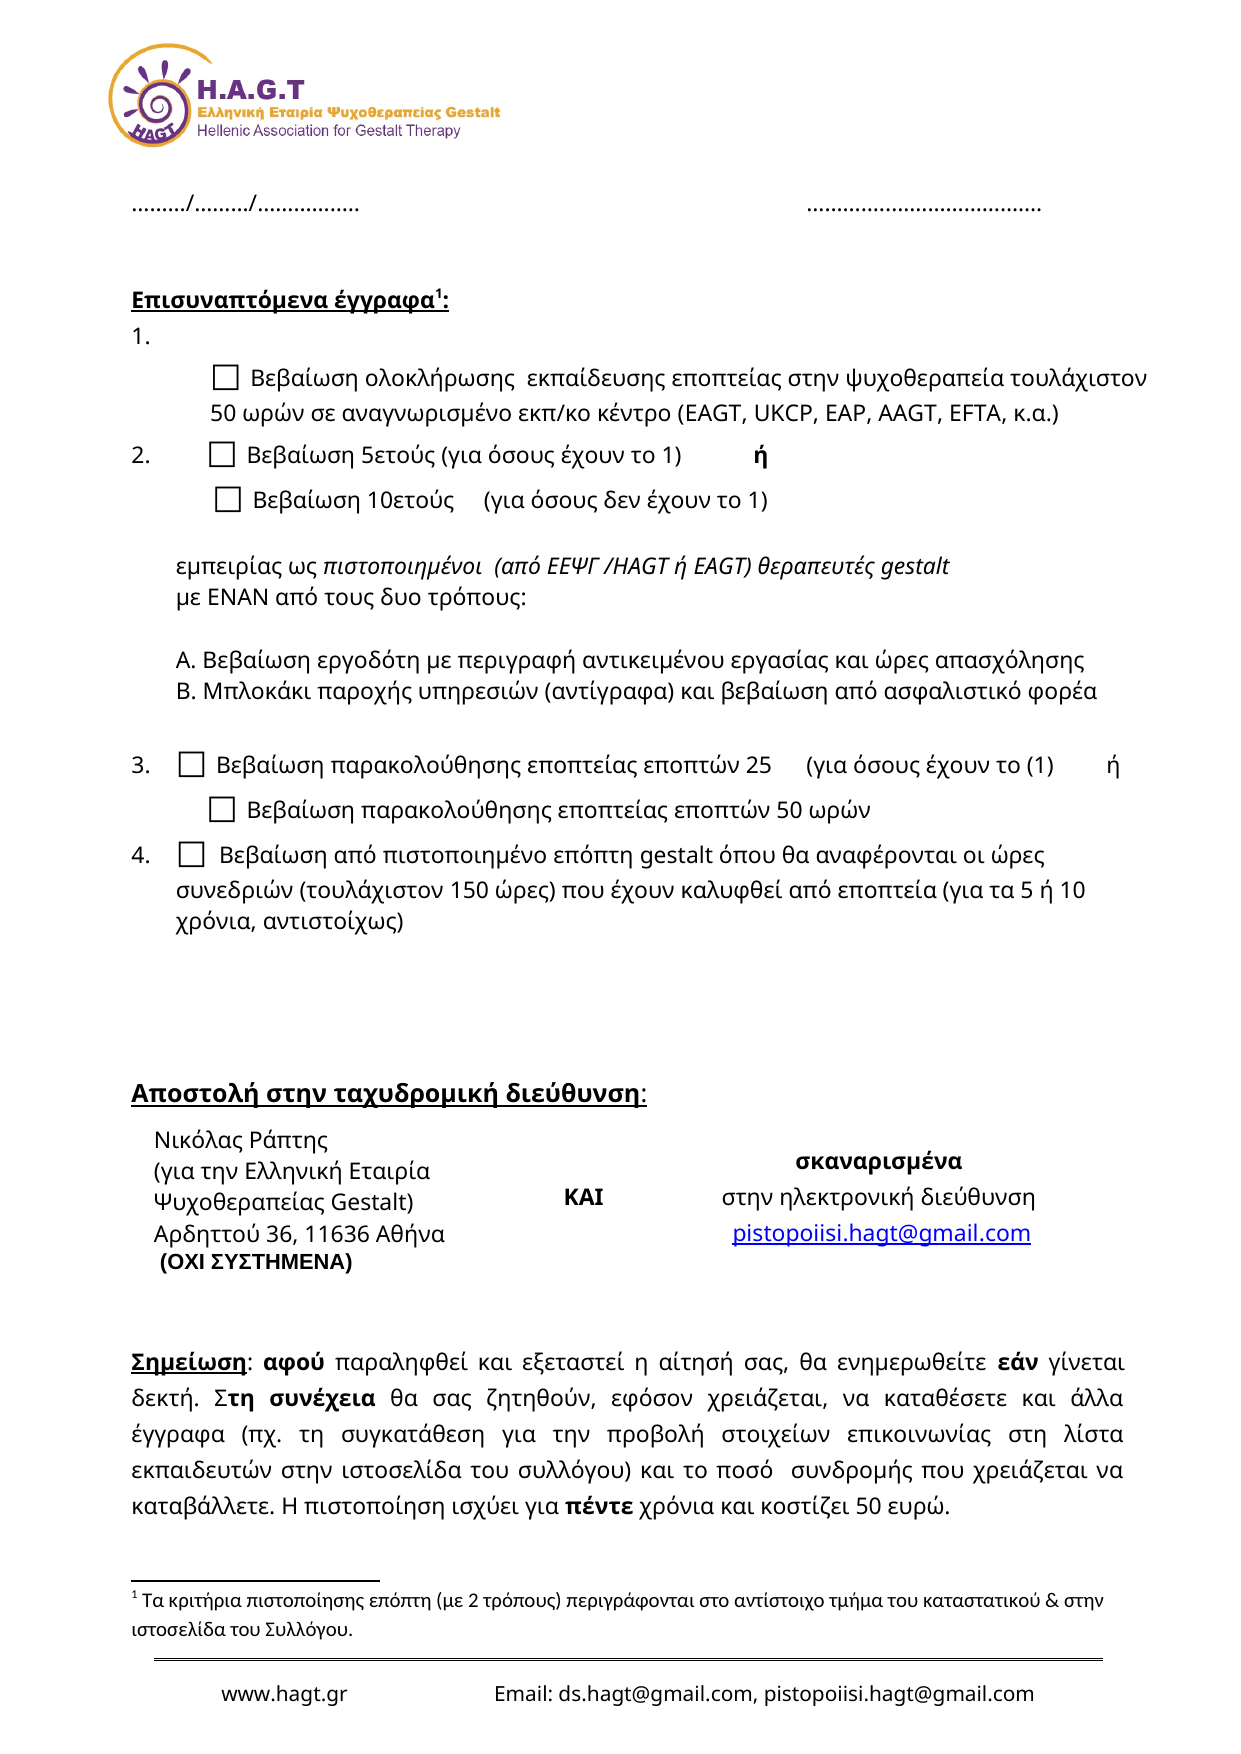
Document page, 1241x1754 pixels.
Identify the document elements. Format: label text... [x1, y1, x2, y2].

list με ΕΝΑΝ από τους δυο τρόπους: [176, 581, 1125, 612]
table_header Νικόλας Ράπτης (για την Ελληνική Εταιρία Ψυχοθεραπείας Gestalt) Αρδηττού 36, 11636 Αθήνα (ΟΧΙ ΣΥΣΤΗΜΕΝΑ) [143, 1123, 551, 1274]
text ………/………/…………….. …………..……………….…… [131, 187, 1125, 218]
list □ Βεβαίωση από πιστοποιημένο επόπτη gestalt όπου θα αναφέρονται οι ώρες συνεδριών (τουλάχιστον 150 ώρες) που έχουν καλυφθεί από εποπτεία (για τα 5 ή 10 χρόνια, αντιστοίχως) [131, 828, 1125, 936]
table_header σκαναρισμένα στην ηλεκτρονική διεύθυνση pistopoiisi.hagt@gmail.com [616, 1123, 1147, 1274]
picture [93, 37, 519, 155]
list □ Βεβαίωση παρακολούθησης εποπτείας εποπτών 25 (για όσους έχουν το (1) ή □ Βεβαίωση παρακολούθησης εποπτείας εποπτών 50 ωρών [131, 737, 1125, 828]
text Σημείωση: αφού παραληφθεί και εξεταστεί η αίτησή σας, θα ενημερωθείτε εάν γίνεται δεκτή. Στη συνέχεια θα σας ζητηθούν, εφόσον χρειάζεται, να καταθέσετε και άλλα έγγραφα (πχ. τη συγκατάθεση για την προβολή στοιχείων επικοινωνίας στη λίστα εκπαιδευτών στην ιστοσελίδα του συλλόγου) και το ποσό συνδρομής που χρειάζεται να καταβάλλετε. Η πιστοποίηση ισχύει για πέντε χρόνια και κοστίζει 50 ευρώ. [131, 1346, 1125, 1521]
list □ Βεβαίωση 10ετούς (για όσους δεν έχουν το 1) [131, 473, 1125, 519]
table_header □ Βεβαίωση ολοκλήρωσης εκπαίδευσης εποπτείας στην ψυχοθεραπεία τουλάχιστον 50 ωρών σε αναγνωρισμένο εκπ/κο κέντρο (EAGT, UKCP, EAP, AAGT, EFTA, κ.α.) [199, 351, 1161, 428]
table_header ΚΑΙ [551, 1123, 616, 1274]
text Επισυναπτόμενα έγγραφα: [131, 284, 1125, 315]
list Α. Βεβαίωση εργοδότη με περιγραφή αντικειμένου εργασίας και ώρες απασχόλησης [176, 644, 1125, 675]
list Β. Μπλοκάκι παροχής υπηρεσιών (αντίγραφα) και βεβαίωση από ασφαλιστικό φορέα [176, 675, 1125, 706]
list εμπειρίας ως πιστοποιημένοι (από ΕΕΨΓ /HAGT ή EAGT) θεραπευτές gestalt [176, 550, 1125, 581]
text Αποστολή στην ταχυδρομική διεύθυνση: [131, 1076, 1125, 1110]
list □ Βεβαίωση 5ετούς (για όσους έχουν το 1) ή [131, 428, 1125, 473]
